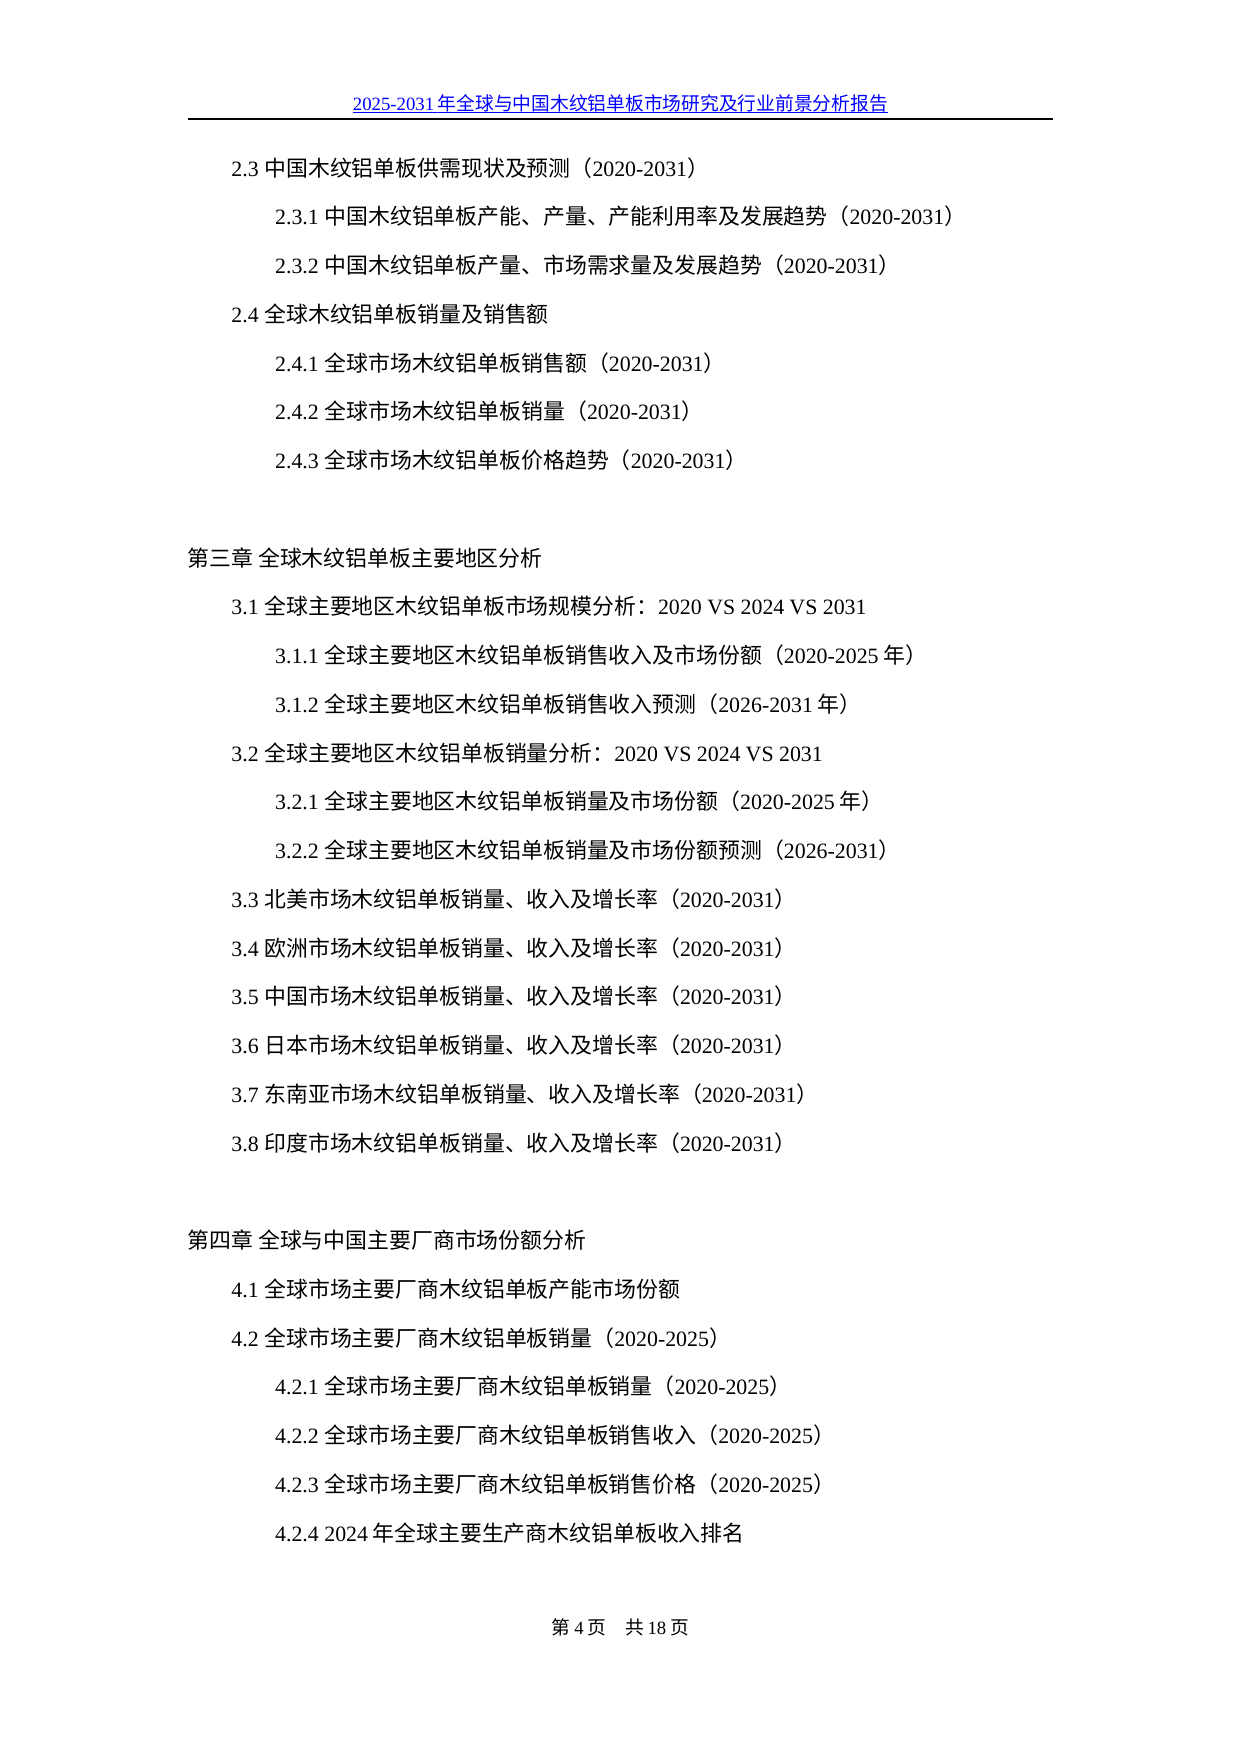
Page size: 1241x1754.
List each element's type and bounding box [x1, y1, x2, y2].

text [187, 150, 1053, 1548]
